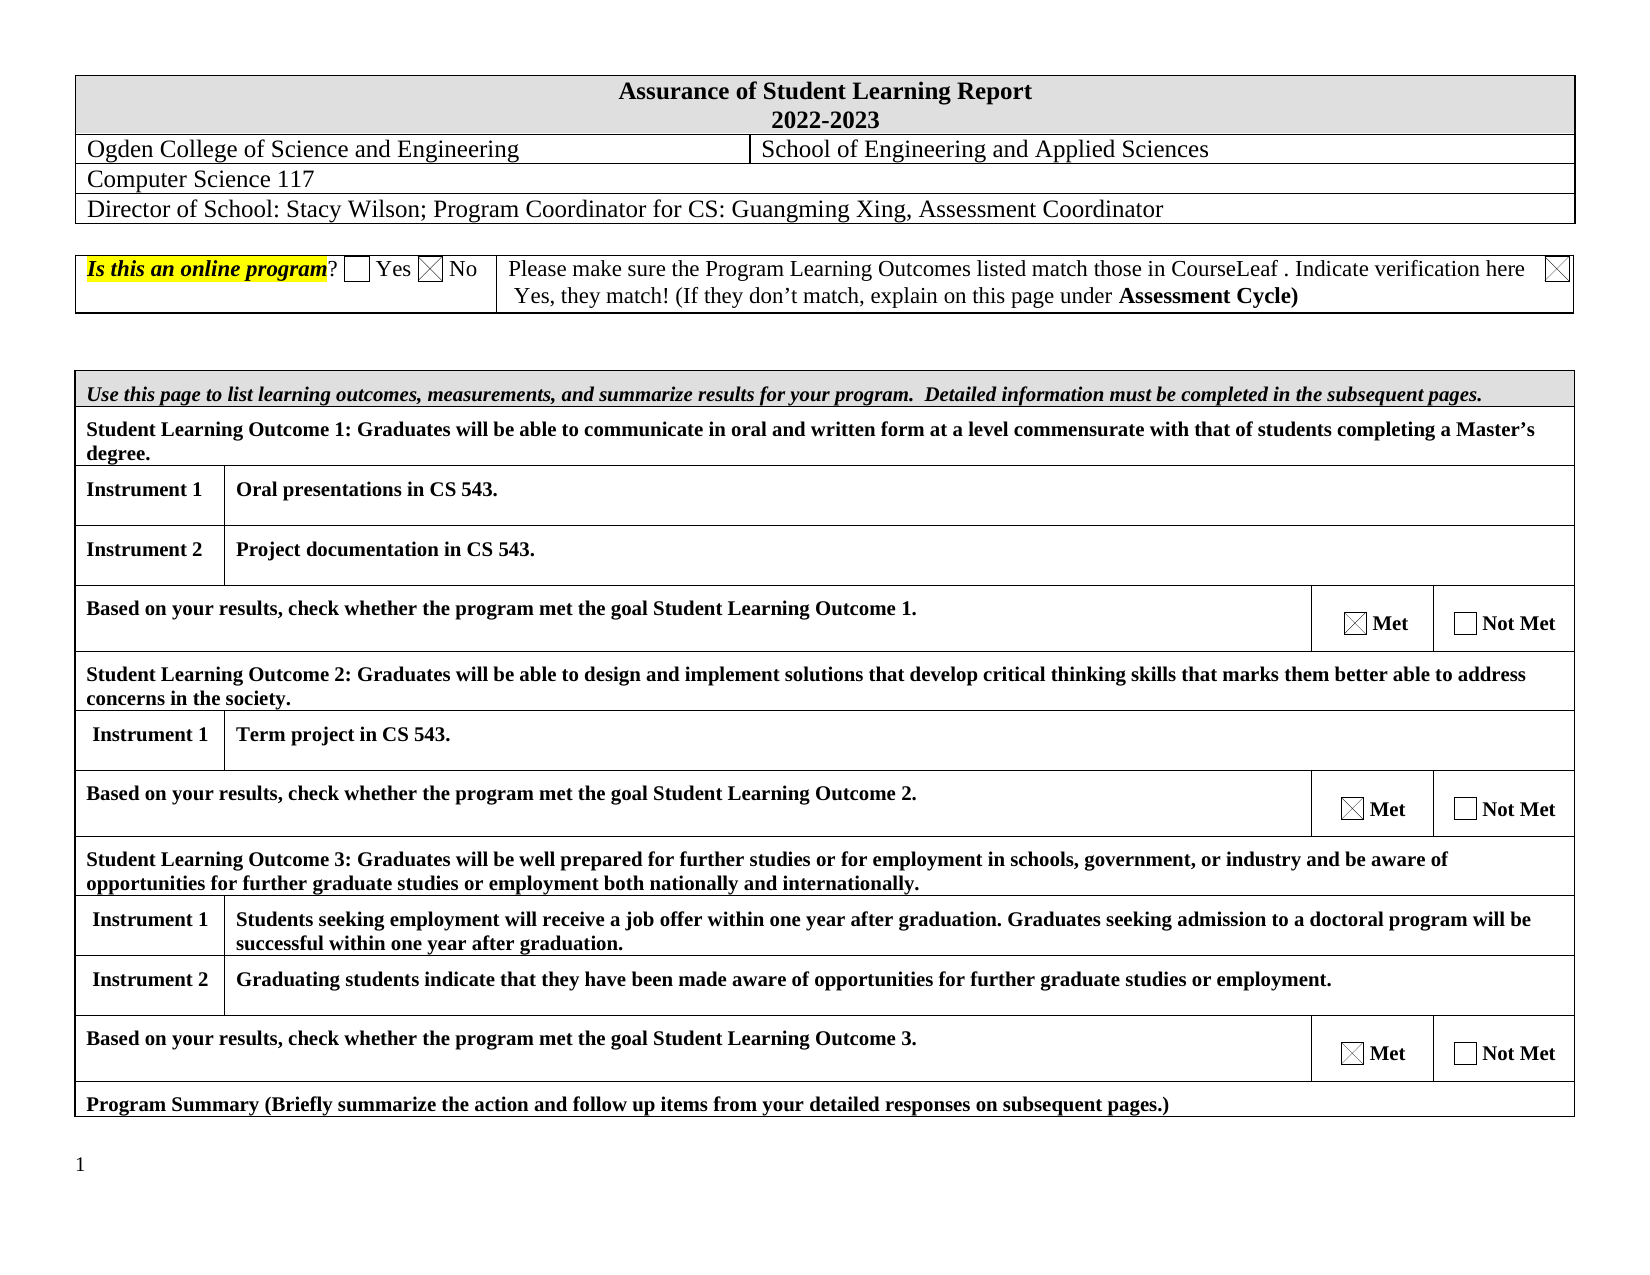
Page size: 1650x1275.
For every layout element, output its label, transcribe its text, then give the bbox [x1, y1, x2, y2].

table_cell Student Learning Outcome 1: Graduates will be able to communicate in oral and written form at a level commensurate with that of students completing a Master’s degree. [76, 407, 1574, 465]
table_header Assurance of Student Learning Report 2022-2023 [76, 76, 1574, 133]
table_cell Program Summary (Briefly summarize the action and follow up items from your detailed responses on subsequent pages.) [76, 1082, 1574, 1116]
table_cell Not Met [1434, 1016, 1574, 1081]
table_cell Based on your results, check whether the program met the goal Student Learning Outcome 1. [76, 586, 1311, 651]
table_cell Instrument 2 [76, 526, 224, 584]
table_cell Not Met [1434, 771, 1574, 836]
table_header Please make sure the Program Learning Outcomes listed match those in CourseLeaf . Indicate verification here Yes, they match! (If they don’t match, explain on this page under Assessment Cycle) [497, 256, 1573, 312]
table_cell Based on your results, check whether the program met the goal Student Learning Outcome 2. [76, 771, 1311, 836]
table_cell Students seeking employment will receive a job offer within one year after graduation. Graduates seeking admission to a doctoral program will be successful within one year after graduation. [225, 896, 1574, 955]
table_cell Based on your results, check whether the program met the goal Student Learning Outcome 3. [76, 1016, 1311, 1081]
table_cell Met [1312, 1016, 1433, 1081]
table_cell Project documentation in CS 543. [225, 526, 1574, 584]
table_header Is this an online program? Yes No [76, 256, 496, 312]
table_cell Instrument 2 [76, 956, 224, 1014]
table_cell Oral presentations in CS 543. [225, 466, 1574, 525]
table_cell Instrument 1 [76, 711, 224, 770]
table_cell Director of School: Stacy Wilson; Program Coordinator for CS: Guangming Xing, Assessment Coordinator [76, 194, 1574, 223]
table_cell Met [1312, 586, 1433, 651]
table_cell Student Learning Outcome 2: Graduates will be able to design and implement solutions that develop critical thinking skills that marks them better able to address concerns in the society. [76, 652, 1574, 710]
table_cell Instrument 1 [76, 466, 224, 525]
table_cell Ogden College of Science and Engineering [76, 135, 749, 163]
table_cell Term project in CS 543. [225, 711, 1574, 770]
table_header Use this page to list learning outcomes, measurements, and summarize results for your program. Detailed information must be completed in the subsequent pages. [76, 371, 1574, 406]
table_cell School of Engineering and Applied Sciences [751, 135, 1574, 163]
table_cell Computer Science 117 [76, 164, 1574, 193]
table_cell Graduating students indicate that they have been made aware of opportunities for further graduate studies or employment. [225, 956, 1574, 1014]
table_cell Not Met [1434, 586, 1574, 651]
table_cell Instrument 1 [76, 896, 224, 955]
table_cell Met [1312, 771, 1433, 836]
table_cell Student Learning Outcome 3: Graduates will be well prepared for further studies or for employment in schools, government, or industry and be aware of opportunities for further graduate studies or employment both nationally and internationally. [76, 837, 1574, 895]
